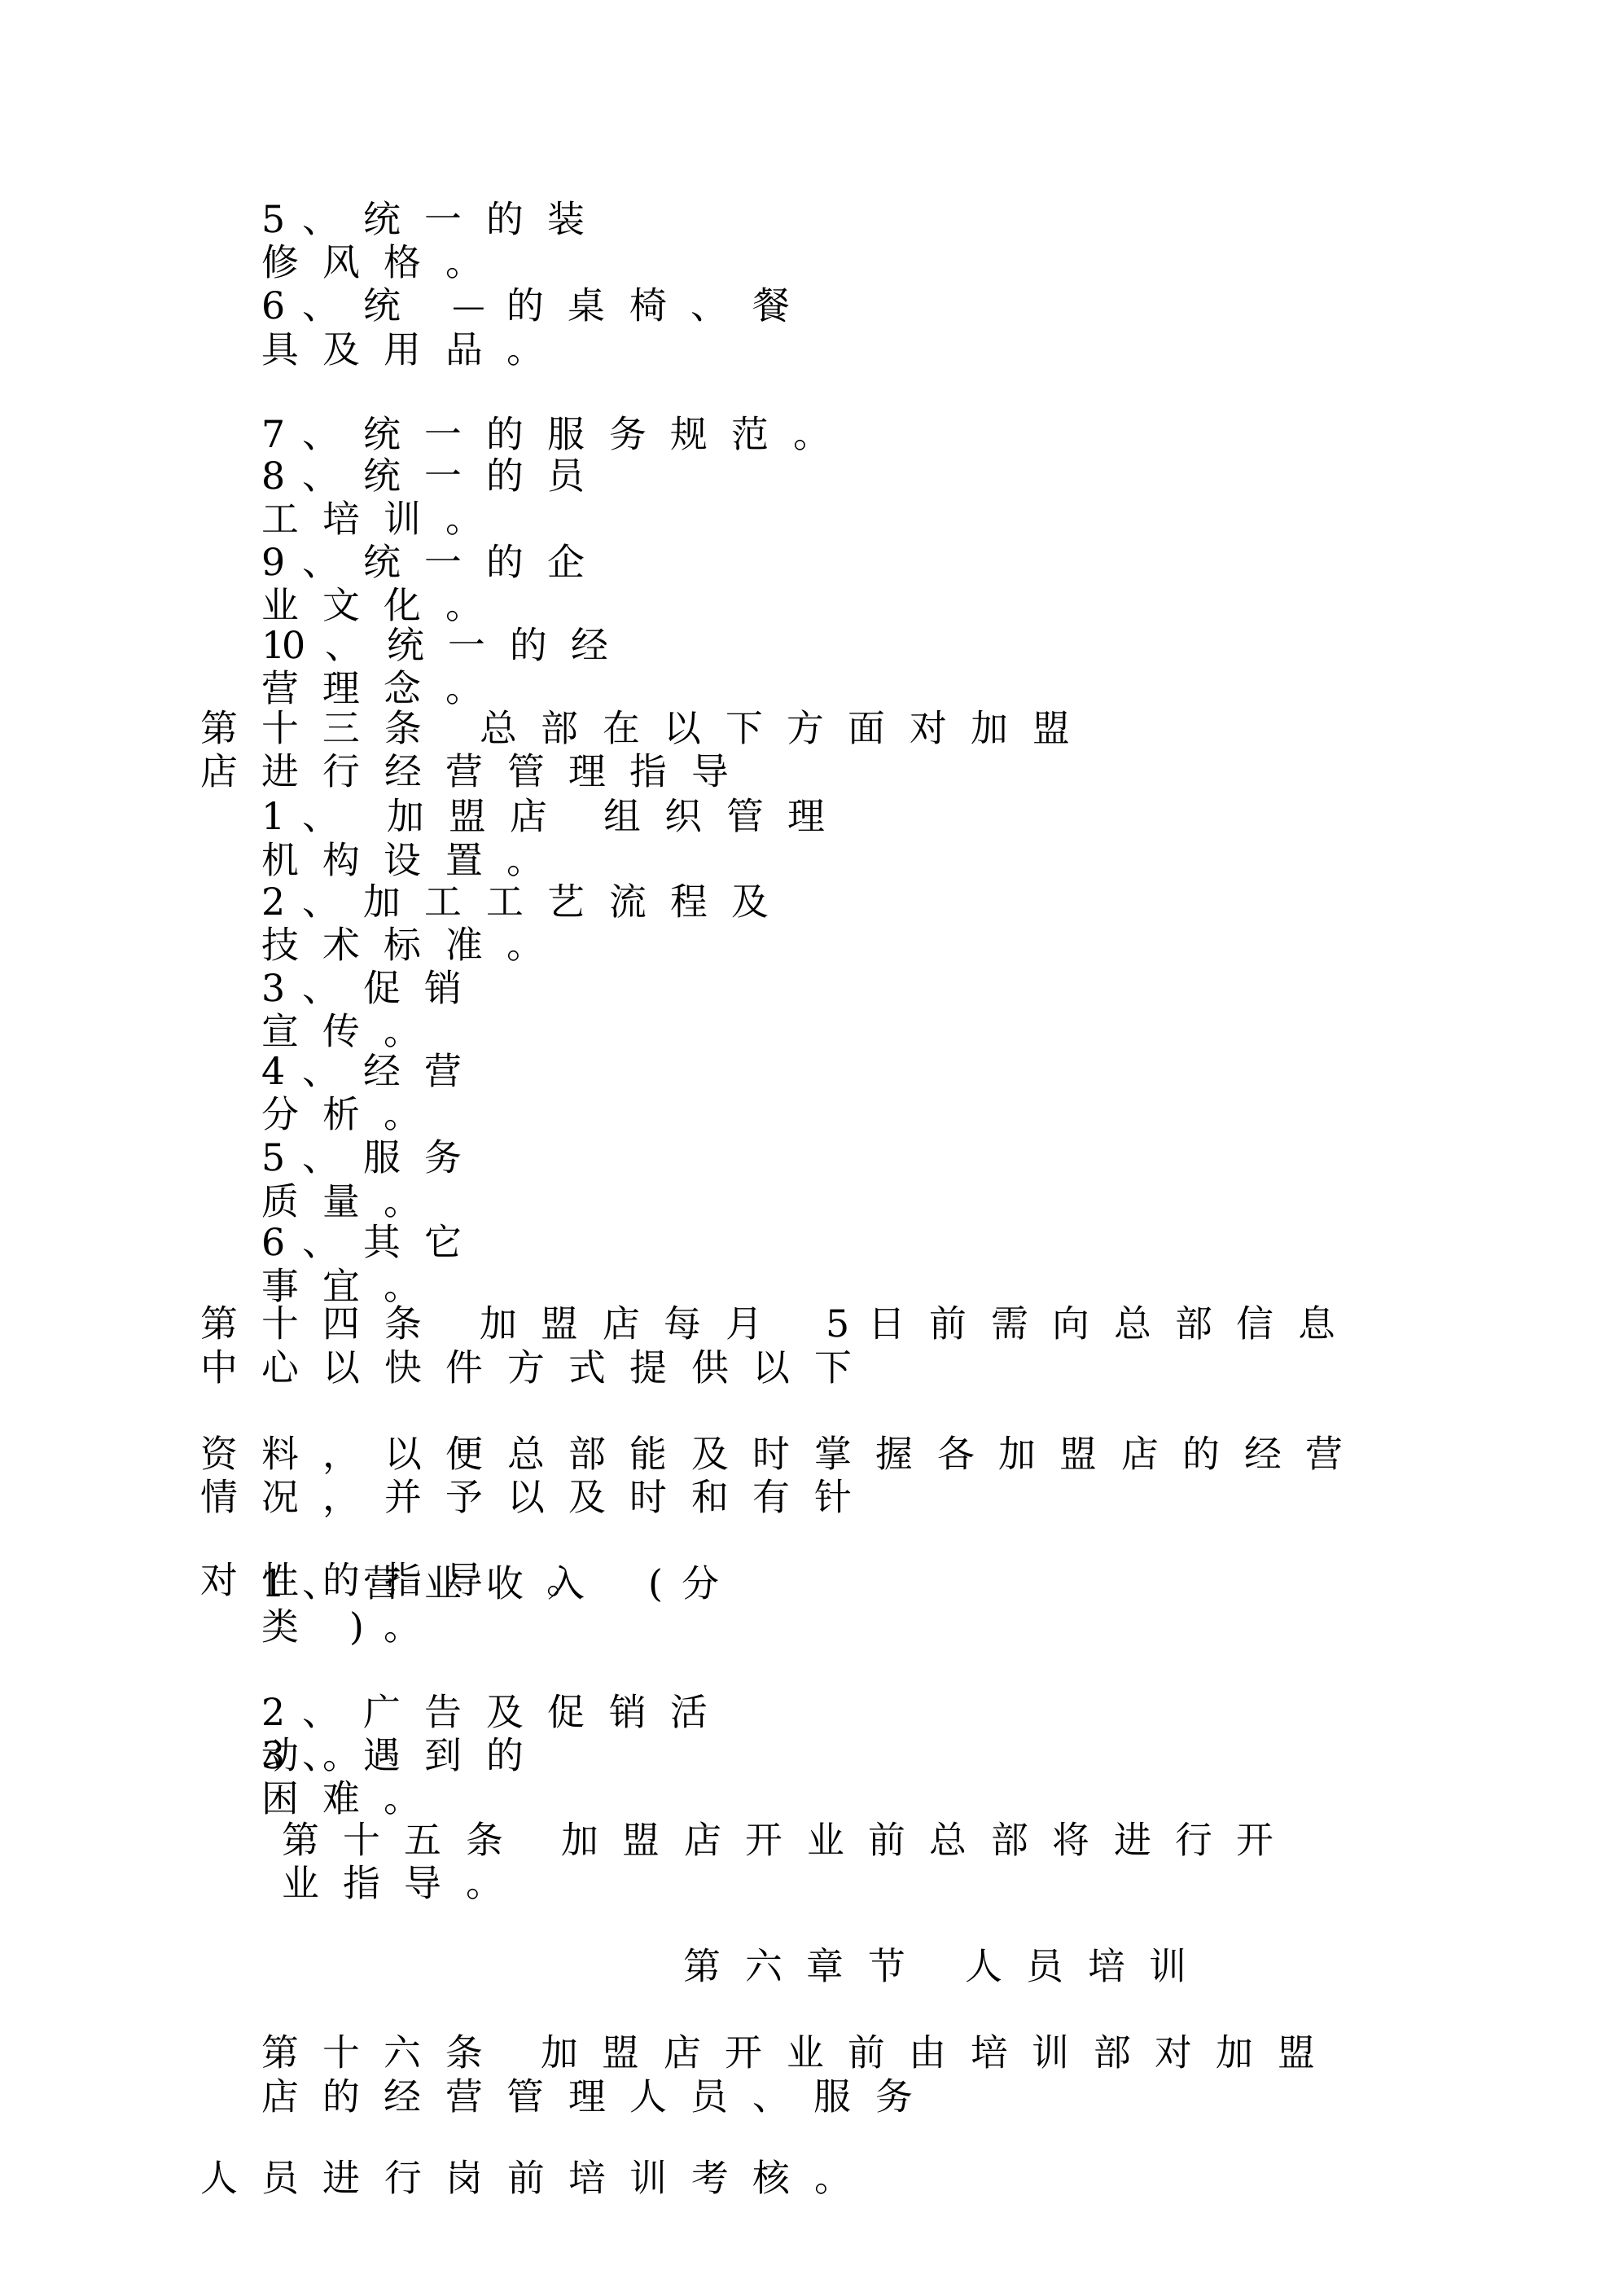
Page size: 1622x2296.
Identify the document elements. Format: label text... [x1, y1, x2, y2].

text 第 十 四 条 加 盟 店 每 月 5 日 前 需 向 总 部 信 息 中 心 以 快 件 方 式 提 供 以 下 [200, 1302, 1354, 1389]
text 对 性 的 指 导 。 [200, 1559, 1354, 1602]
text 第 十 六 条 加 盟 店 开 业 前 由 培 训 部 对 加 盟 店 的 经 营 管 理 人 员 、 服 务 [261, 2031, 1334, 2118]
text 8 、 统 一 的 员 工 培 训 。 [261, 454, 632, 541]
text 第 十 五 条 加 盟 店 开 业 前 总 部 将 进 行 开 业 指 导 。 [282, 1818, 1334, 1905]
text 7 、 统 一 的 服 务 规 范 。 [261, 413, 832, 456]
text 1 、 加 盟 店 组 织 管 理 机 构 设 置 。 [261, 795, 837, 882]
text 9 、 统 一 的 企 业 文 化 。 [261, 541, 632, 624]
text 第 十 三 条 总 部 在 以 下 方 面 对 加 盟 店 进 行 经 营 管 理 指 导 [200, 707, 1086, 793]
text 第 六 章 节 人 员 培 训 [683, 1945, 1334, 1988]
text 人 员 进 行 岗 前 培 训 考 核 。 [200, 2156, 1334, 2200]
text 4 、 经 营 分 析 。 [261, 1050, 519, 1136]
text 5 、 统 一 的 装 修 风 格 。 [261, 198, 632, 284]
text 1 、 营 业 收 入 ( 分 类 ) 。 [261, 1562, 729, 1648]
text 6 、 统 — 的 桌 椅 、 餐 具 及 用 品 。 [261, 284, 832, 371]
text 6 、 其 它 事 宜 。 [261, 1221, 519, 1302]
text 资 料 ， 以 便 总 部 能 及 时 掌 握 各 加 盟 店 的 经 营 情 况 ， 并 予 以 及 时 和 有 针 [200, 1433, 1354, 1519]
text 3 、 遇 到 的 困 难 。 [261, 1733, 557, 1820]
text 3 、 促 销 宣 传 。 [261, 967, 519, 1050]
text 10 、 统 一 的 经 营 理 念 。 [261, 624, 652, 707]
text 2 、 加 工 工 艺 流 程 及 技 术 标 准 。 [261, 880, 781, 967]
text 5 、 服 务 质 量 。 [261, 1136, 519, 1221]
text 2 、 广 告 及 促 销 活 动 。 [261, 1690, 729, 1777]
